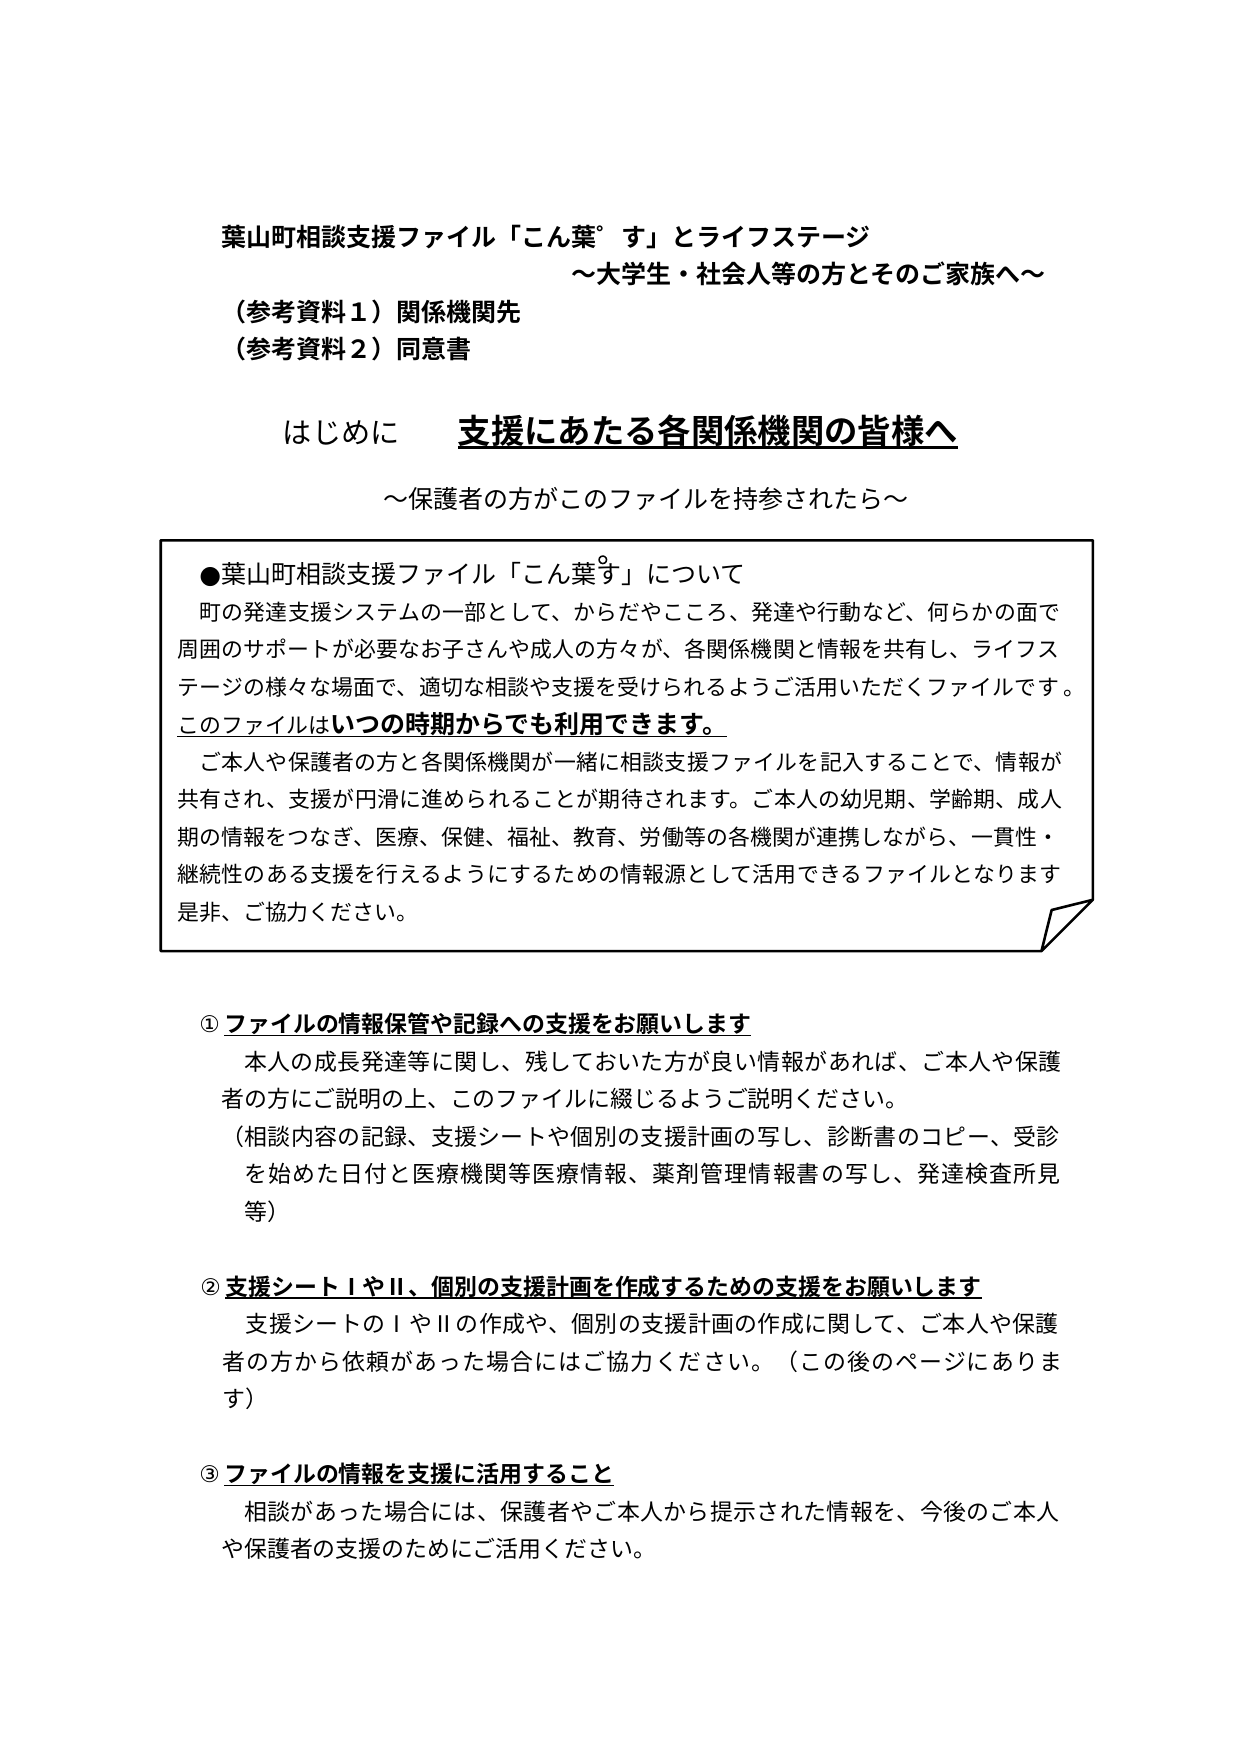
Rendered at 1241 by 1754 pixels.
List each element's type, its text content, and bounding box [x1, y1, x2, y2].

title はじめに 支援にあたる各関係機関の皆様へ [177, 392, 1063, 467]
text ●葉山町相談支援ファイル「こん葉す」について [177, 554, 1063, 592]
text 支援シートのⅠやⅡの作成や、個別の支援計画の作成に関して、ご本人や保護者の方から依頼があった場合にはご協力ください。（この後のページにあります） [199, 1304, 1063, 1417]
text ①ファイルの情報保管や記録への支援をお願いします [199, 1004, 1063, 1042]
text ～保護者の方がこのファイルを持参されたら～ [177, 479, 1063, 517]
text ご本人や保護者の方と各関係機関が一緒に相談支援ファイルを記入することで、情報が共有され、支援が円滑に進められることが期待されます。ご本人の幼児期、学齢期、成人期の情報をつなぎ、医療、保健、福祉、教育、労働等の各機関が連携しながら、一貫性・継続性のある支援を行えるようにするための情報源として活用できるファイルとなります。是非、ご協力ください。 [177, 742, 1063, 929]
text 本人の成長発達等に関し、残しておいた方が良い情報があれば、ご本人や保護者の方にご説明の上、このファイルに綴じるようご説明ください。 [221, 1042, 1063, 1117]
text ③ファイルの情報を支援に活用すること [199, 1454, 1063, 1492]
text 町の発達支援システムの一部として、からだやこころ、発達や行動など、何らかの面で周囲のサポートが必要なお子さんや成人の方々が、各関係機関と情報を共有し、ライフステージの様々な場面で、適切な相談や支援を受けられるようご活用いただくファイルです。このファイルはいつの時期からでも利用できます。 [177, 592, 1063, 742]
text （相談内容の記録、支援シートや個別の支援計画の写し、診断書のコピー、受診を始めた日付と医療機関等医療情報、薬剤管理情報書の写し、発達検査所見等） [221, 1117, 1063, 1229]
text ②支援シートⅠやⅡ、個別の支援計画を作成するための支援をお願いします [177, 1267, 1063, 1304]
text 相談があった場合には、保護者やご本人から提示された情報を、今後のご本人や保護者の支援のためにご活用ください。 [221, 1492, 1063, 1567]
